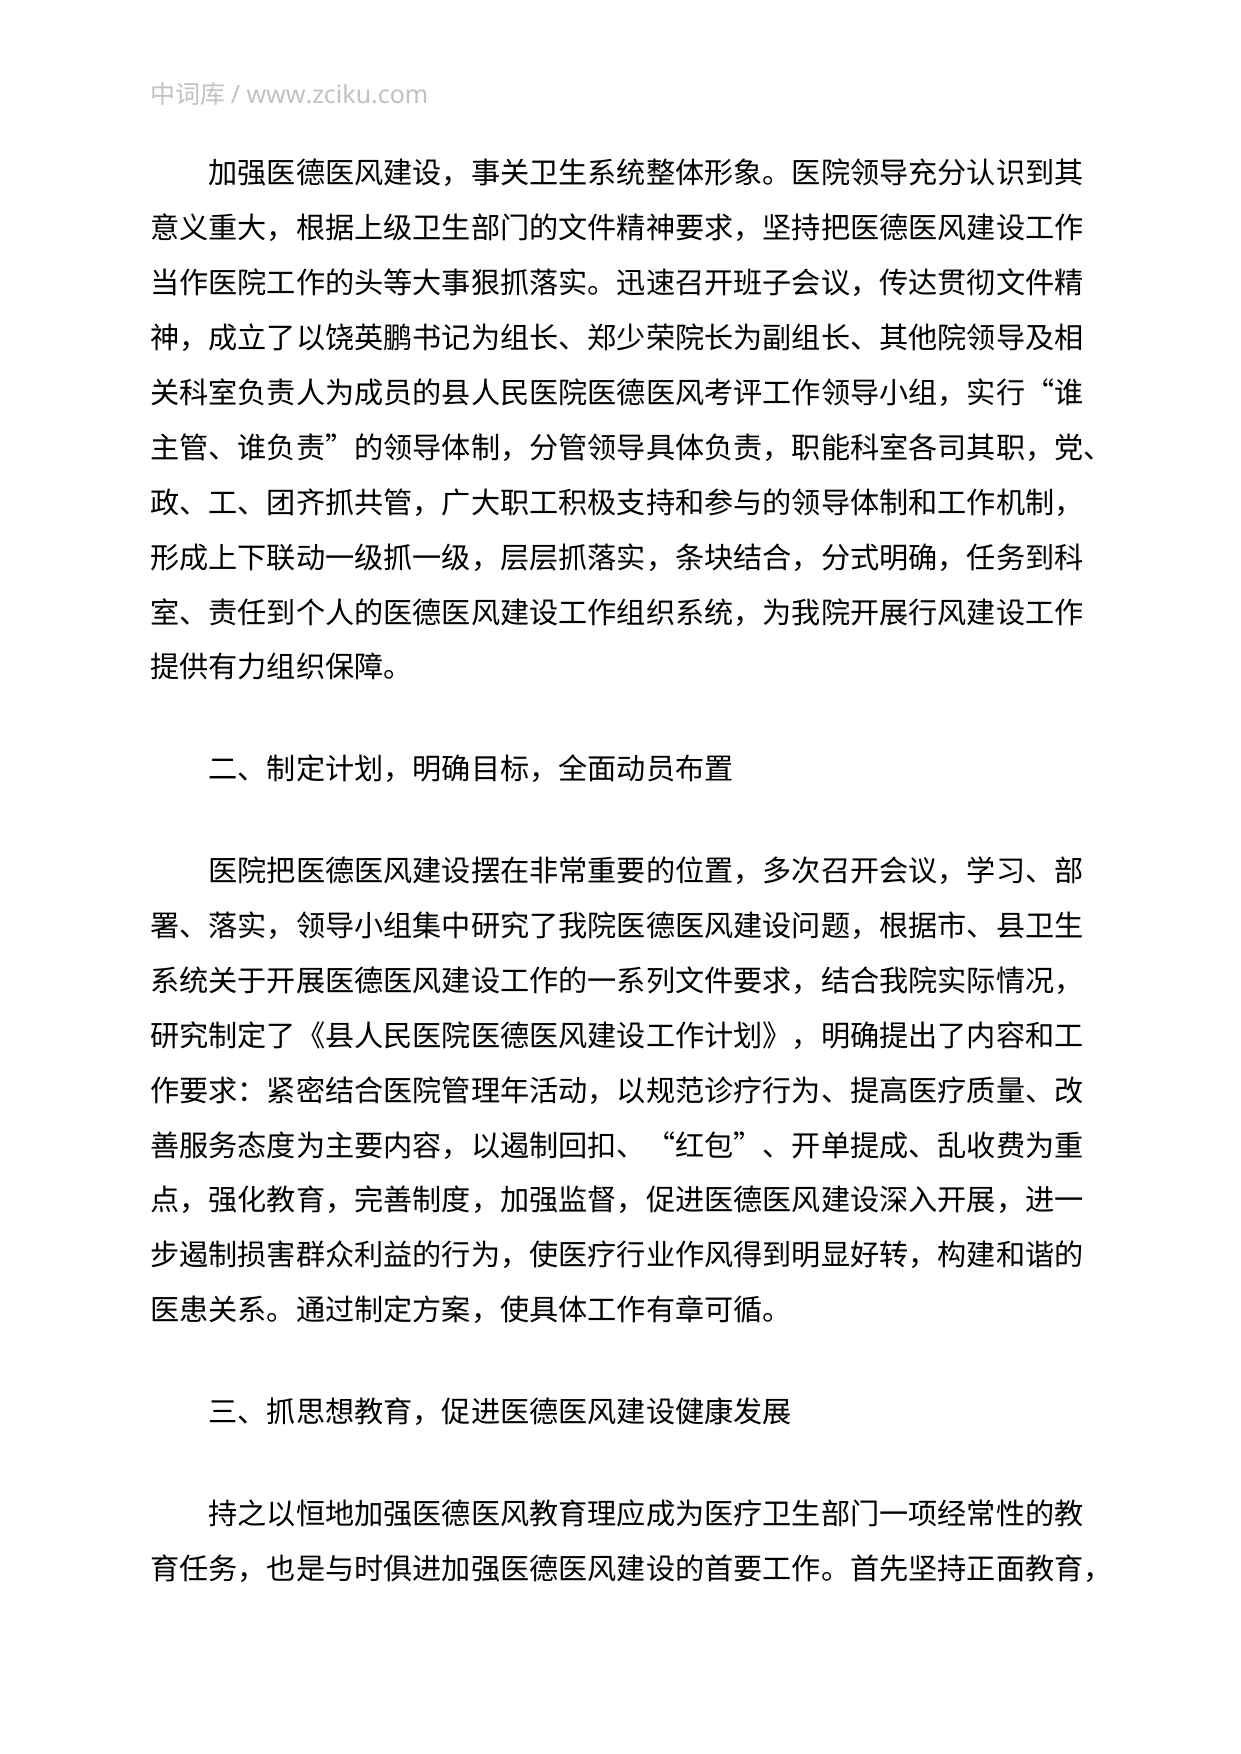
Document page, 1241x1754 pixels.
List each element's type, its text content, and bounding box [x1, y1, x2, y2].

text 二、制定计划，明确目标，全面动员布置 [150, 746, 1090, 788]
text 加强医德医风建设，事关卫生系统整体形象。医院领导充分认识到其意义重大，根据上级卫生部门的文件精神要求，坚持把医德医风建设工作当作医院工作的头等大事狠抓落实。迅速召开班子会议，传达贯彻文件精神，成立了以饶英鹏书记为组长、郑少荣院长为副组长、其他院领导及相关科室负责人为成员的县人民医院医德医风考评工作领导小组，实行“谁主管、谁负责”的领导体制，分管领导具体负责，职能科室各司其职，党、政、工、团齐抓共管，广大职工积极支持和参与的领导体制和工作机制，形成上下联动一级抓一级，层层抓落实，条块结合，分式明确，任务到科室、责任到个人的医德医风建设工作组织系统，为我院开展行风建设工作提供有力组织保障。 [150, 150, 1090, 686]
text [150, 1490, 1090, 1587]
text 医院把医德医风建设摆在非常重要的位置，多次召开会议，学习、部署、落实，领导小组集中研究了我院医德医风建设问题，根据市、县卫生系统关于开展医德医风建设工作的一系列文件要求，结合我院实际情况，研究制定了《县人民医院医德医风建设工作计划》，明确提出了内容和工作要求：紧密结合医院管理年活动，以规范诊疗行为、提高医疗质量、改善服务态度为主要内容，以遏制回扣、“红包”、开单提成、乱收费为重点，强化教育，完善制度，加强监督，促进医德医风建设深入开展，进一步遏制损害群众利益的行为，使医疗行业作风得到明显好转，构建和谐的医患关系。通过制定方案，使具体工作有章可循。 [150, 848, 1090, 1329]
text 三、抓思想教育，促进医德医风建设健康发展 [150, 1388, 1090, 1431]
